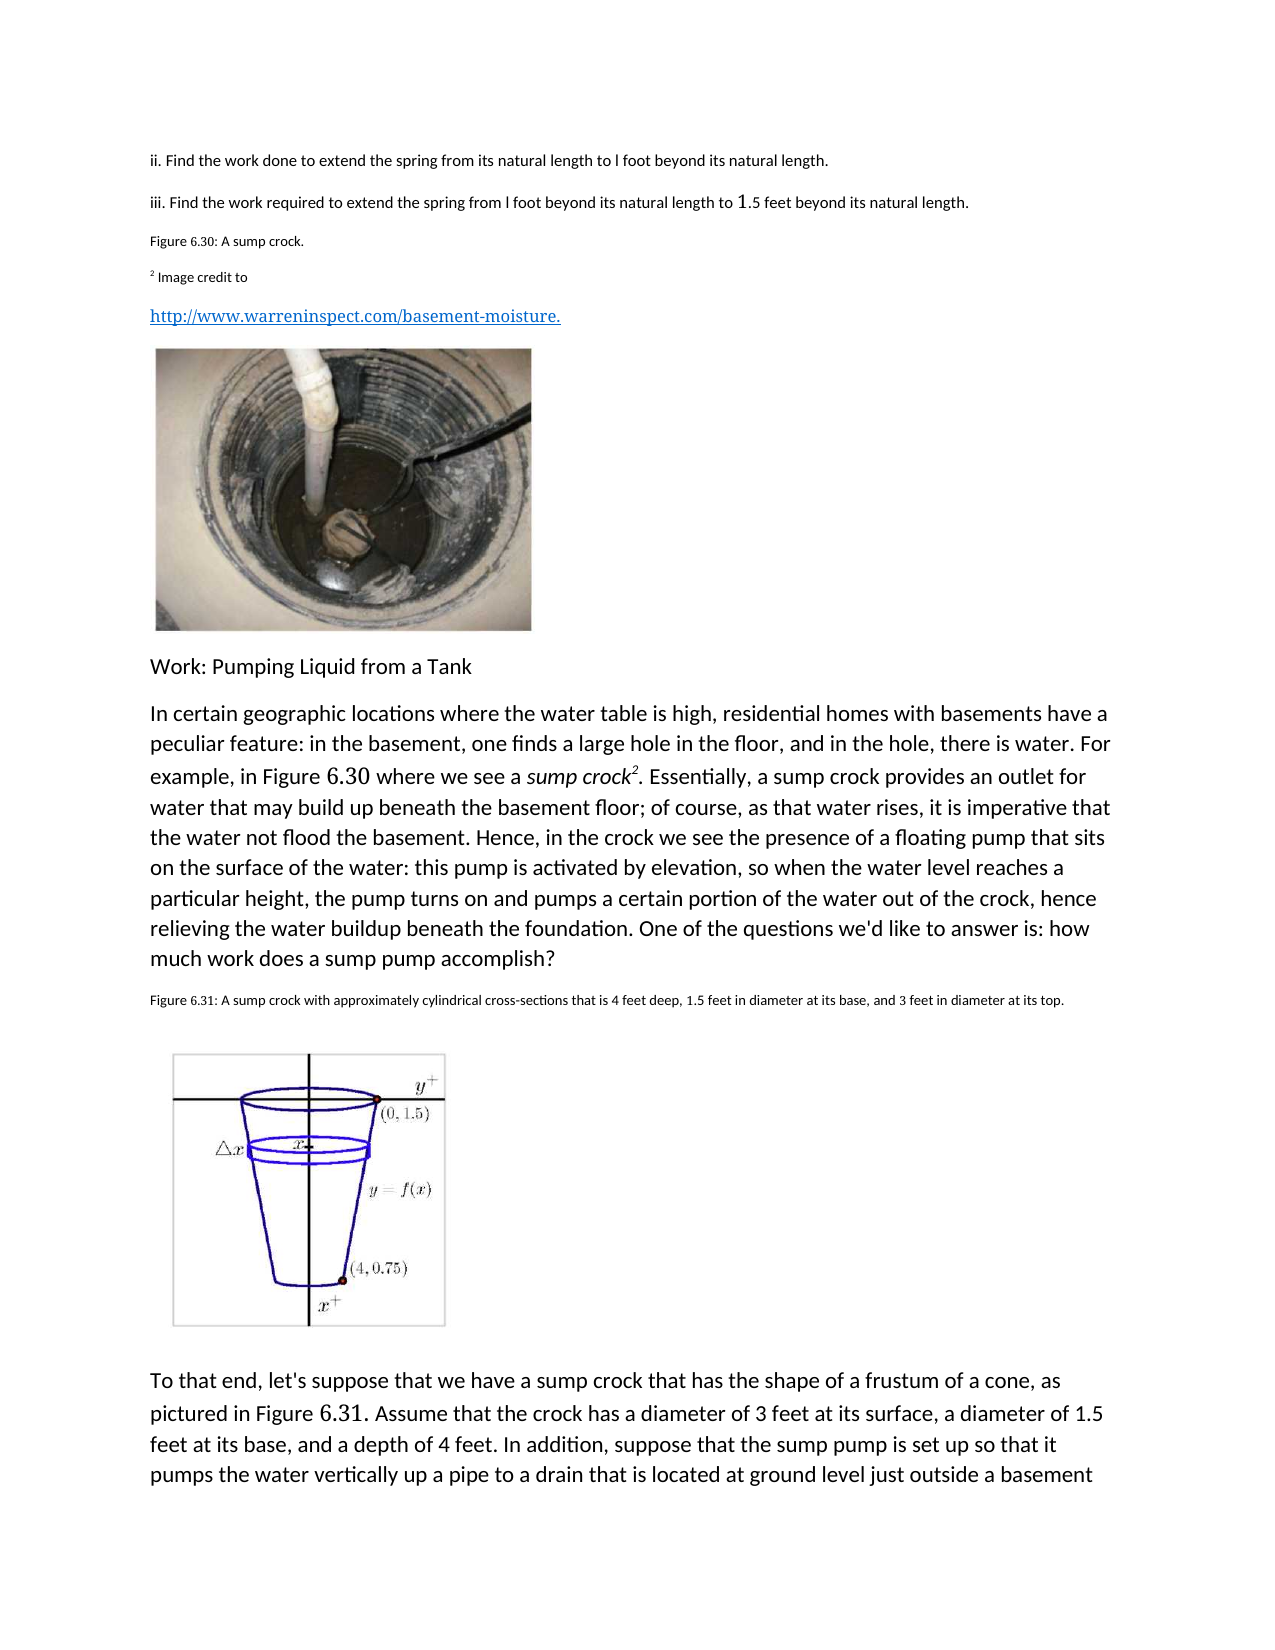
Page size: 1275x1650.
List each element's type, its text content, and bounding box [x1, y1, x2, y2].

text 2 Image credit to [150, 269, 1125, 286]
picture [150, 1026, 468, 1348]
picture [150, 345, 540, 634]
text ii. Find the work done to extend the spring from its natural length to l foot beyond its natural length. [150, 150, 1125, 170]
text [150, 1366, 1125, 1488]
text In certain geographic locations where the water table is high, residential homes with basements have a peculiar feature: in the basement, one finds a large hole in the floor, and in the hole, there is water. For example, in Figure 6.30 where we see a sump crock2. Essentially, a sump crock provides an outlet for water that may build up beneath the basement floor; of course, as that water rises, it is imperative that the water not flood the basement. Hence, in the crock we see the presence of a floating pump that sits on the surface of the water: this pump is activated by elevation, so when the water level reaches a particular height, the pump turns on and pumps a certain portion of the water out of the crock, hence relieving the water buildup beneath the foundation. One of the questions we'd like to answer is: how much work does a sump pump accomplish? [150, 699, 1125, 972]
text iii. Find the work required to extend the spring from l foot beyond its natural length to 1.5 feet beyond its natural length. [150, 188, 1125, 214]
text Work: Pumping Liquid from a Tank [150, 652, 1125, 680]
text http://www.warreninspect.com/basement-moisture. [150, 304, 1125, 327]
text Figure 6.30: A sump crock. [150, 233, 1125, 251]
text Figure 6.31: A sump crock with approximately cylindrical cross-sections that is 4 feet deep, 1.5 feet in diameter at its base, and 3 feet in diameter at its top. [150, 991, 1125, 1009]
